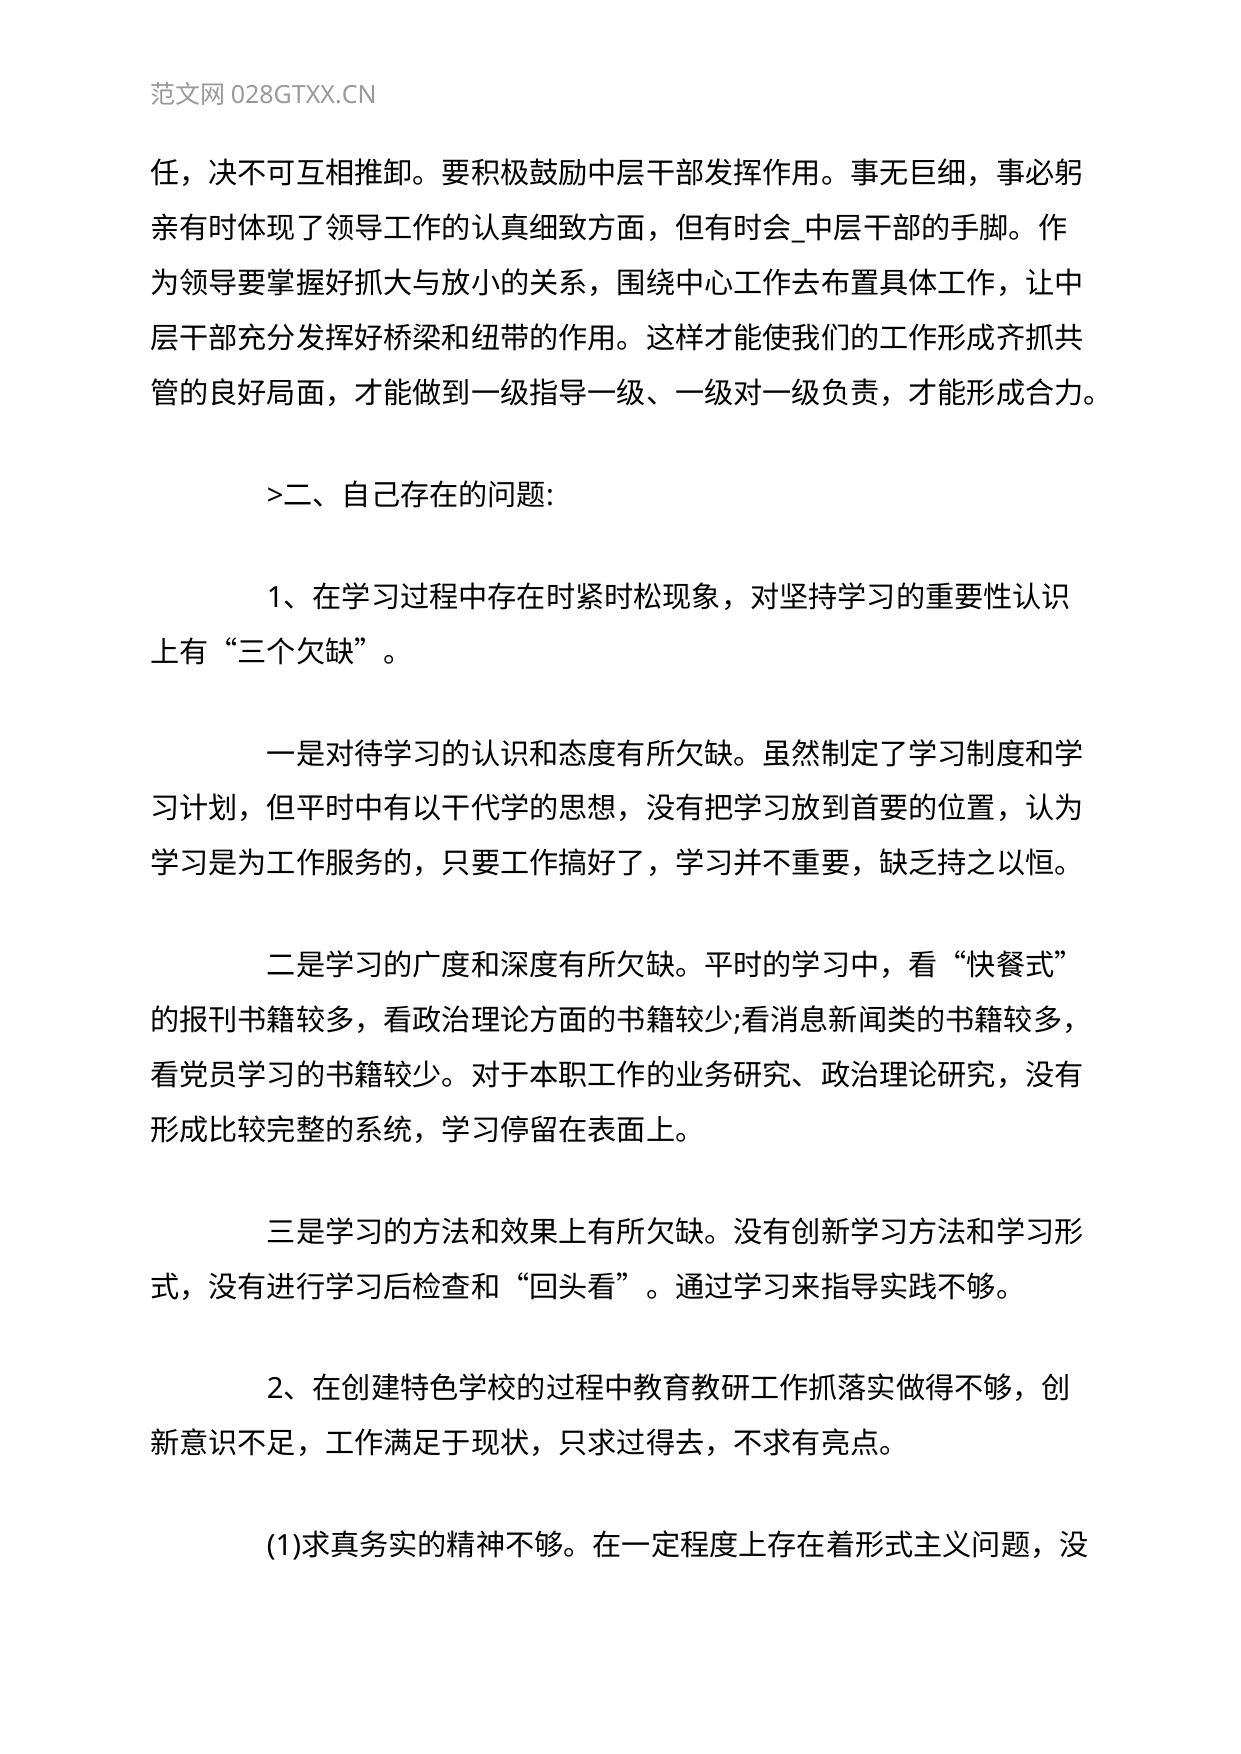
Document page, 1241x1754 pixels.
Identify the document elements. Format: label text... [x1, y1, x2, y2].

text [150, 1522, 1090, 1564]
text >二、自己存在的问题: [150, 471, 1090, 514]
text 一是对待学习的认识和态度有所欠缺。虽然制定了学习制度和学习计划，但平时中有以干代学的思想，没有把学习放到首要的位置，认为学习是为工作服务的，只要工作搞好了，学习并不重要，缺乏持之以恒。 [150, 730, 1090, 882]
text 三是学习的方法和效果上有所欠缺。没有创新学习方法和学习形式，没有进行学习后检查和“回头看”。通过学习来指导实践不够。 [150, 1208, 1090, 1306]
text 2、在创建特色学校的过程中教育教研工作抓落实做得不够，创新意识不足，工作满足于现状，只求过得去，不求有亮点。 [150, 1365, 1090, 1462]
text 1、在学习过程中存在时紧时松现象，对坚持学习的重要性认识上有“三个欠缺”。 [150, 573, 1090, 671]
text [150, 150, 1090, 412]
text 二是学习的广度和深度有所欠缺。平时的学习中，看“快餐式”的报刊书籍较多，看政治理论方面的书籍较少;看消息新闻类的书籍较多，看党员学习的书籍较少。对于本职工作的业务研究、政治理论研究，没有形成比较完整的系统，学习停留在表面上。 [150, 942, 1090, 1149]
